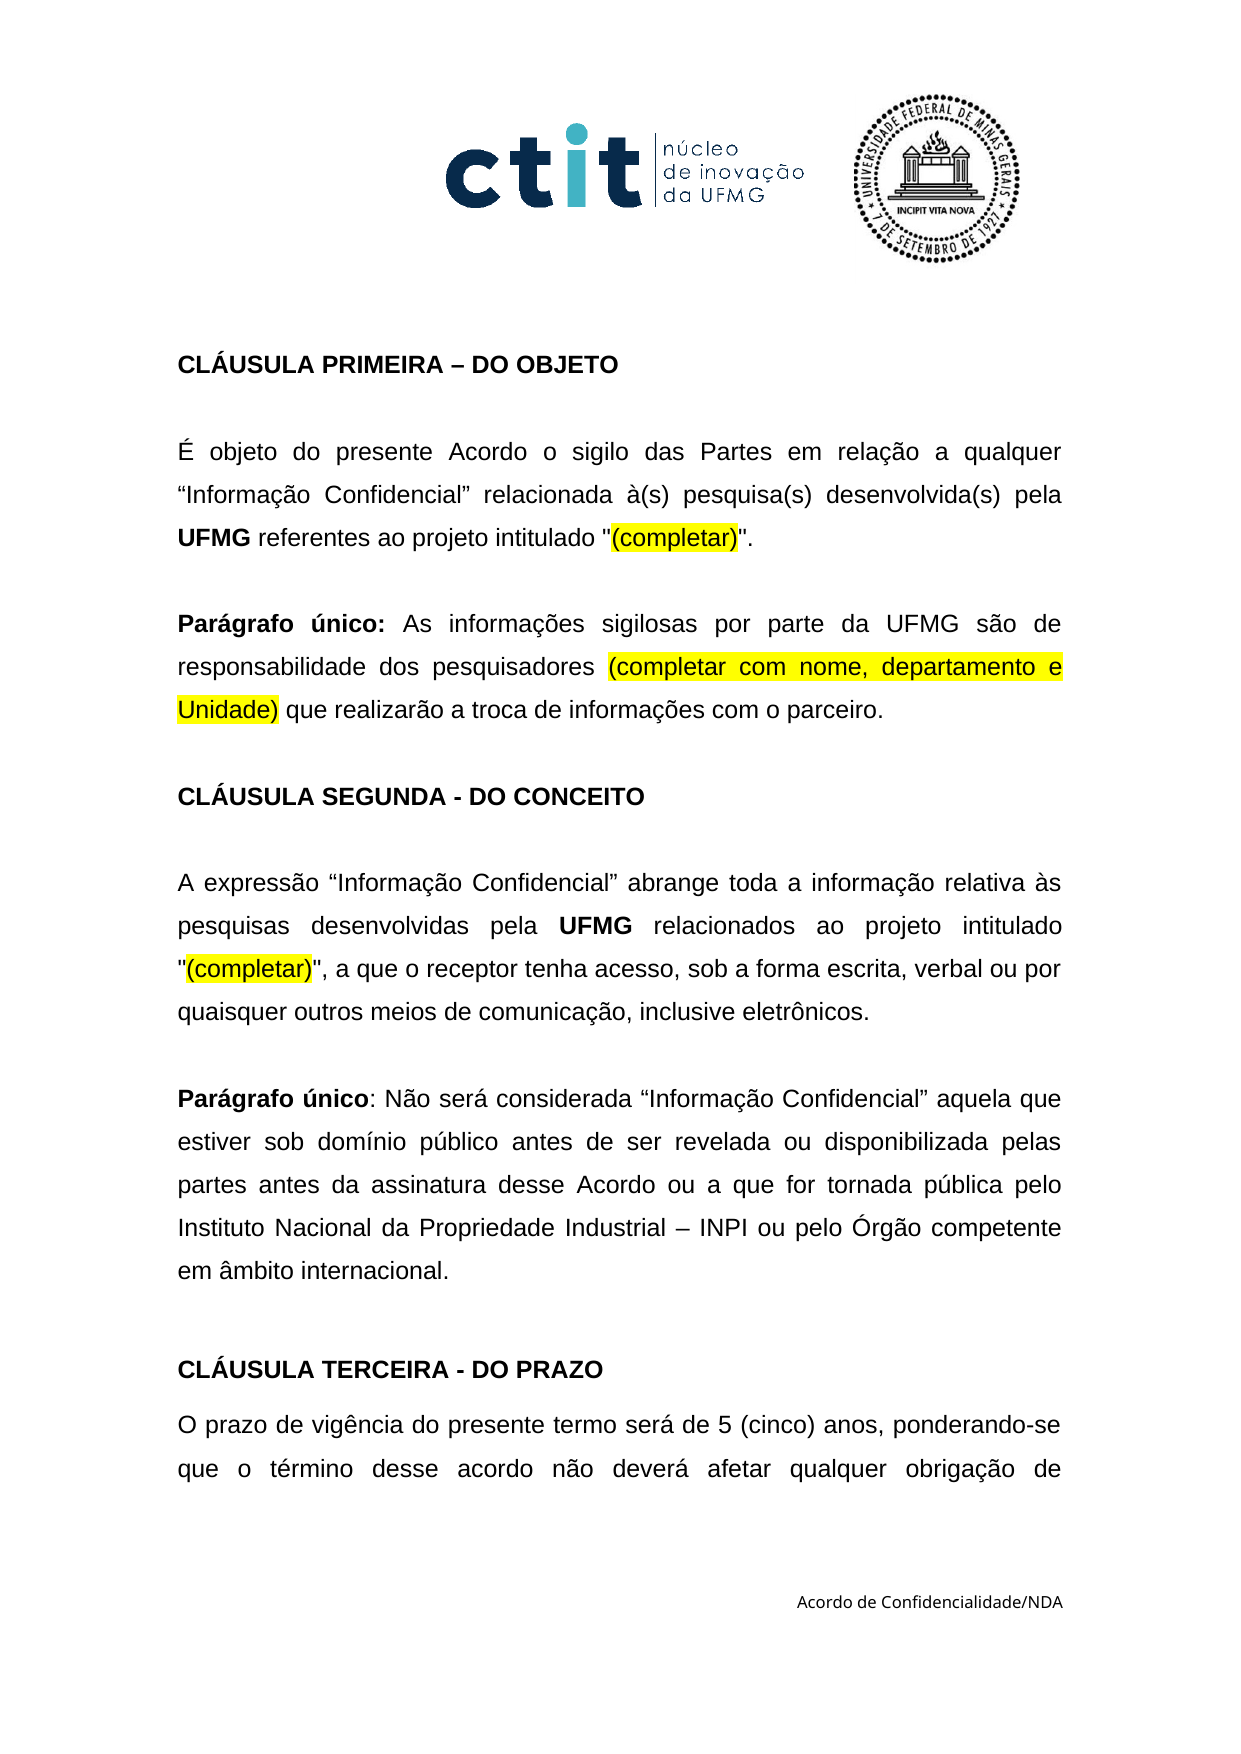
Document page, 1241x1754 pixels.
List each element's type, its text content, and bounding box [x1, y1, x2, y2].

subtitle CLÁUSULA SEGUNDA - DO CONCEITO [177, 782, 1063, 810]
text A expressão “Informação Confidencial” abrange toda a informação relativa às pesquisas desenvolvidas pela UFMG relacionados ao projeto intitulado "(completar)", a que o receptor tenha acesso, sob a forma escrita, verbal ou por quaisquer outros meios de comunicação, inclusive eletrônicos. [177, 868, 1063, 1026]
text É objeto do presente Acordo o sigilo das Partes em relação a qualquer “Informação Confidencial” relacionada à(s) pesquisa(s) desenvolvida(s) pela UFMG referentes ao projeto intitulado "(completar)". [177, 437, 1063, 552]
text CLÁUSULA PRIMEIRA – DO OBJETO [177, 350, 1063, 379]
text Parágrafo único: Não será considerada “Informação Confidencial” aquela que estiver sob domínio público antes de ser revelada ou disponibilizada pelas partes antes da assinatura desse Acordo ou a que for tornada pública pelo Instituto Nacional da Propriedade Industrial – INPI ou pelo Órgão competente em âmbito internacional. [177, 1083, 1063, 1285]
text CLÁUSULA TERCEIRA - DO PRAZO [174, 1355, 1063, 1383]
picture [424, 73, 1064, 284]
text Parágrafo único: As informações sigilosas por parte da UFMG são de responsabilidade dos pesquisadores (completar com nome, departamento e Unidade) que realizarão a troca de informações com o parceiro. [177, 609, 1063, 724]
